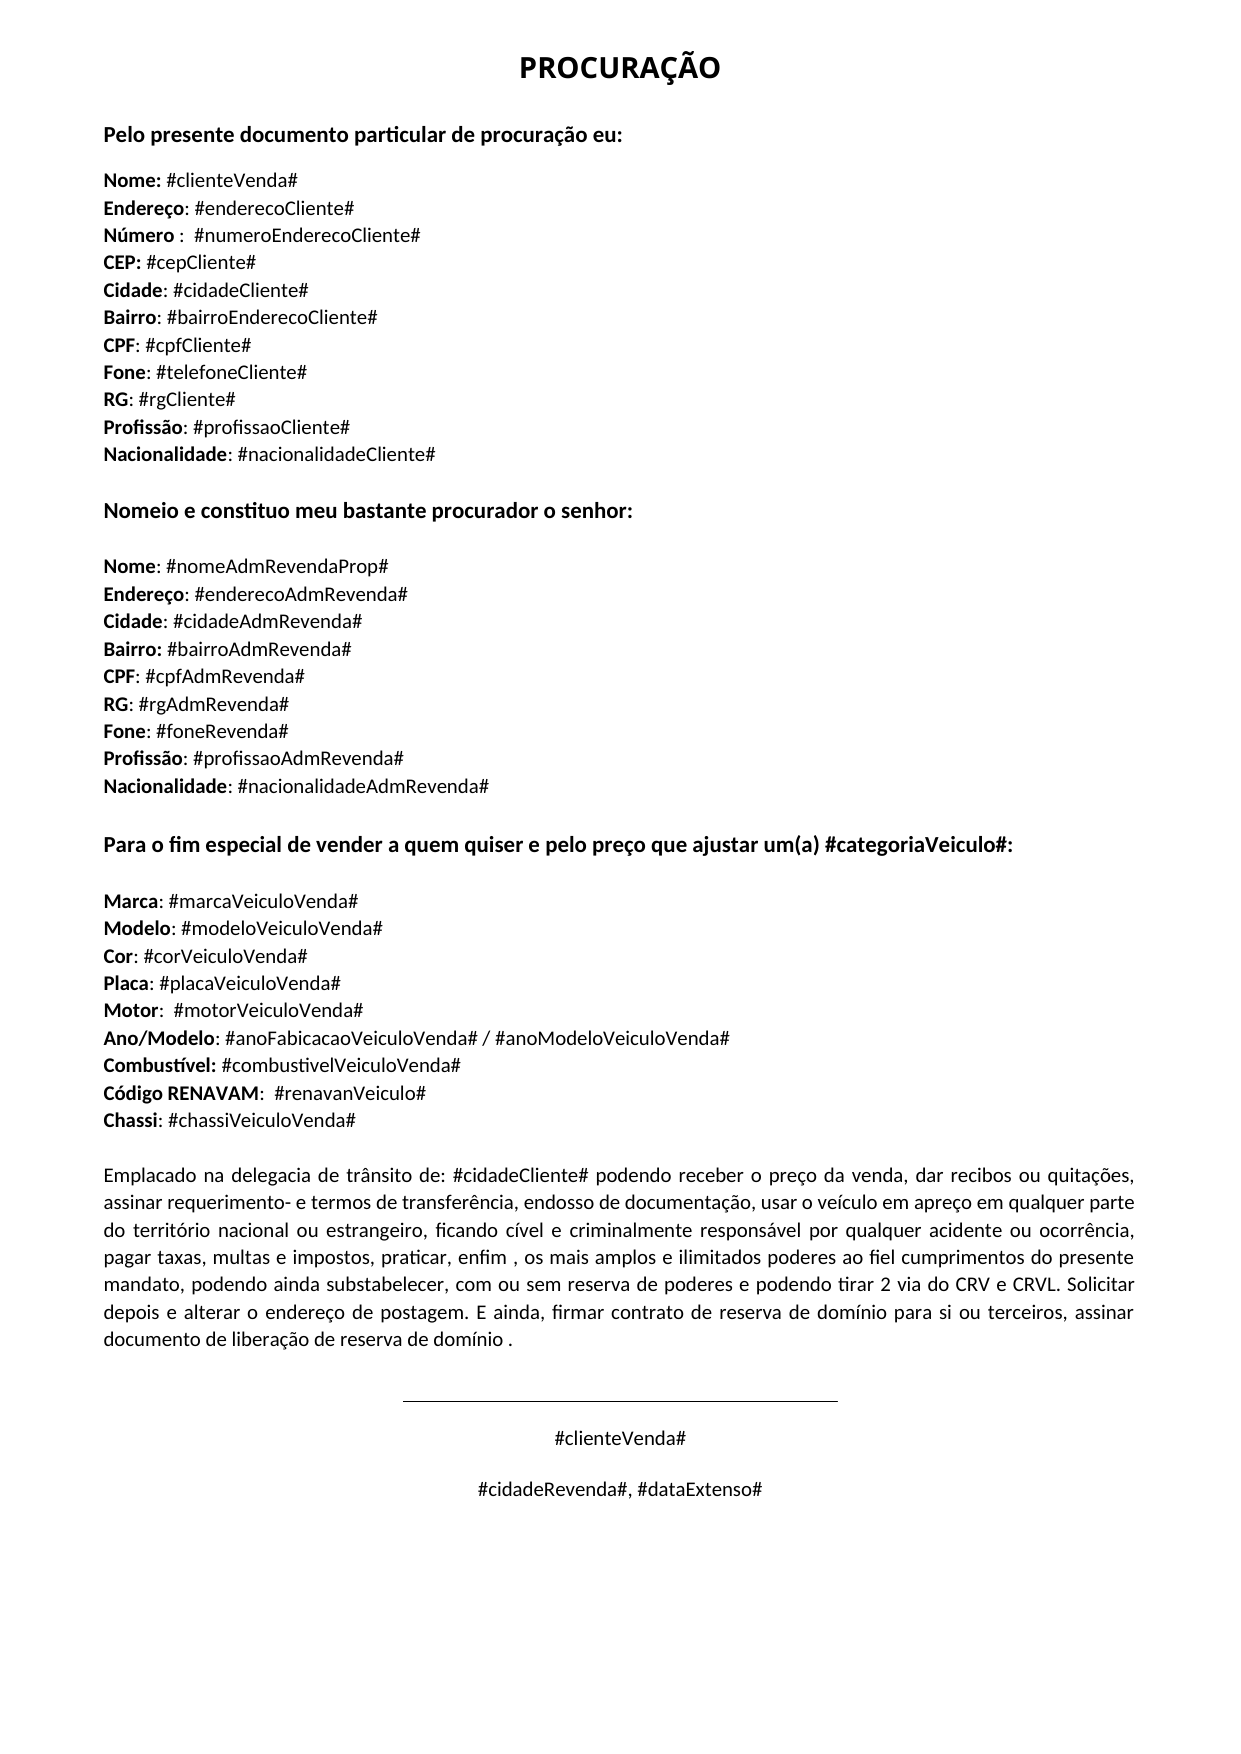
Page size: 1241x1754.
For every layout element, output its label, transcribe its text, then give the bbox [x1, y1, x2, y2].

text CPF: #cpfAdmRevenda# [103, 663, 1137, 689]
text Nacionalidade: #nacionalidadeAdmRevenda# [103, 773, 1137, 798]
text Profissão: #profissaoAdmRevenda# [103, 746, 1137, 771]
text Motor: #motorVeiculoVenda# [103, 998, 1137, 1023]
text Cidade: #cidadeAdmRevenda# [103, 608, 1137, 634]
text Placa: #placaVeiculoVenda# [103, 970, 1137, 996]
text Bairro: #bairroEnderecoCliente# [103, 304, 1137, 330]
text Nome: #nomeAdmRevendaProp# [103, 554, 1137, 579]
text Ano/Modelo: #anoFabicacaoVeiculoVenda# / #anoModeloVeiculoVenda# [103, 1025, 1137, 1051]
text Marca: #marcaVeiculoVenda# [103, 888, 1137, 913]
text Para o fim especial de vender a quem quiser e pelo preço que ajustar um(a) #categoriaVeiculo#: [103, 831, 1137, 858]
text Fone: #foneRevenda# [103, 718, 1137, 743]
table_header #clienteVenda# [391, 1371, 849, 1476]
text Cor: #corVeiculoVenda# [103, 943, 1137, 968]
text Emplacado na delegacia de trânsito de: #cidadeCliente# podendo receber o preço da venda, dar recibos ou quitações, assinar requerimento- e termos de transferência, endosso de documentação, usar o veículo em apreço em qualquer parte do território nacional ou estrangeiro, ficando cível e criminalmente responsável por qualquer acidente ou ocorrência, pagar taxas, multas e impostos, praticar, enfim , os mais amplos e ilimitados poderes ao fiel cumprimentos do presente mandato, podendo ainda substabelecer, com ou sem reserva de poderes e podendo tirar 2 via do CRV e CRVL. Solicitar depois e alterar o endereço de postagem. E ainda, firmar contrato de reserva de domínio para si ou terceiros, assinar documento de liberação de reserva de domínio . [103, 1162, 1137, 1352]
text Modelo: #modeloVeiculoVenda# [103, 916, 1137, 941]
text Pelo presente documento particular de procuração eu: [103, 121, 1137, 148]
text Profissão: #profissaoCliente# [103, 414, 1137, 439]
text Nome: #clienteVenda# [103, 167, 1137, 193]
text Cidade: #cidadeCliente# [103, 277, 1137, 302]
text Combustível: #combustivelVeiculoVenda# [103, 1052, 1137, 1078]
subtitle PROCURAÇÃO [103, 47, 1137, 87]
text Chassi: #chassiVeiculoVenda# [103, 1107, 1137, 1133]
text Nomeio e constituo meu bastante procurador o senhor: [103, 496, 1137, 524]
text Número : #numeroEnderecoCliente# [103, 222, 1137, 248]
text RG: #rgAdmRevenda# [103, 691, 1137, 716]
text #cidadeRevenda#, #dataExtenso# [103, 1476, 1137, 1501]
text Fone: #telefoneCliente# [103, 359, 1137, 384]
text Endereço: #enderecoAdmRevenda# [103, 581, 1137, 607]
text Código RENAVAM: #renavanVeiculo# [103, 1080, 1137, 1105]
text Nacionalidade: #nacionalidadeCliente# [103, 441, 1137, 467]
text CPF: #cpfCliente# [103, 332, 1137, 357]
text RG: #rgCliente# [103, 387, 1137, 412]
text CEP: #cepCliente# [103, 249, 1137, 275]
text Bairro: #bairroAdmRevenda# [103, 636, 1137, 661]
text Endereço: #enderecoCliente# [103, 195, 1137, 220]
